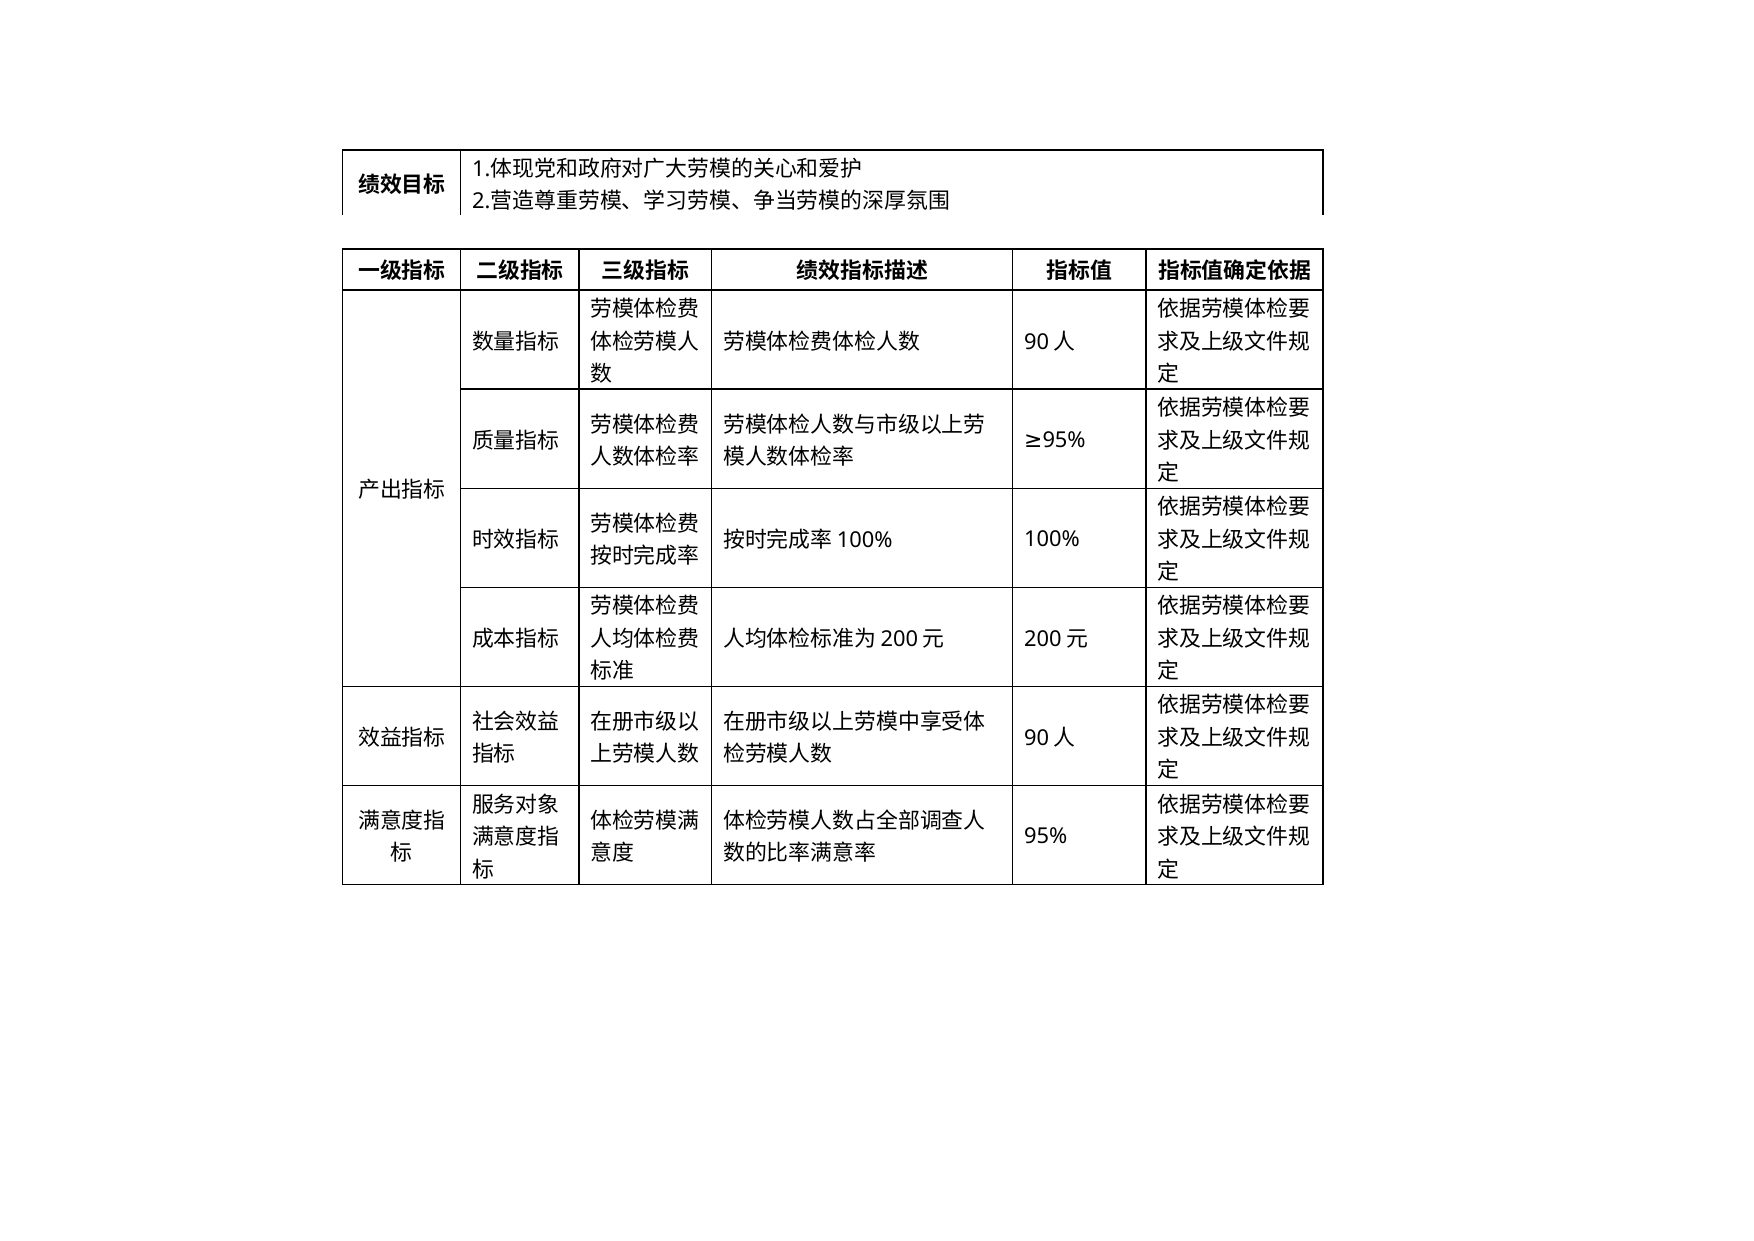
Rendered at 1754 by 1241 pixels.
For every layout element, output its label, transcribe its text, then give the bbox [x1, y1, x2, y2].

table_header 二级指标 [461, 250, 578, 289]
table_cell 依据劳模体检要求及上级文件规定 [1147, 588, 1322, 686]
table_cell 95% [1013, 786, 1145, 884]
table_header 三级指标 [580, 250, 711, 289]
table_cell 数量指标 [461, 291, 578, 388]
table_cell 在册市级以上劳模人数 [580, 687, 711, 784]
table_cell 200元 [1013, 588, 1145, 686]
table_cell 绩效目标 [343, 151, 460, 215]
table_cell 劳模体检费体检人数 [712, 291, 1012, 388]
table_header 一级指标 [343, 250, 460, 289]
table_cell 劳模体检费人均体检费标准 [580, 588, 711, 686]
table_cell 依据劳模体检要求及上级文件规定 [1147, 786, 1322, 884]
table_cell 体检劳模满意度 [580, 786, 711, 884]
table_cell 社会效益指标 [461, 687, 578, 784]
table_cell 人均体检标准为200元 [712, 588, 1012, 686]
table_cell 效益指标 [343, 687, 460, 784]
table_cell 依据劳模体检要求及上级文件规定 [1147, 291, 1322, 388]
table_cell 成本指标 [461, 588, 578, 686]
table_cell 90人 [1013, 687, 1145, 784]
table_cell 劳模体检费体检劳模人数 [580, 291, 711, 388]
table_cell 按时完成率100% [712, 489, 1012, 586]
table_cell 时效指标 [461, 489, 578, 586]
table_cell 质量指标 [461, 390, 578, 487]
table_cell 1.体现党和政府对广大劳模的关心和爱护 2.营造尊重劳模、学习劳模、争当劳模的深厚氛围 [461, 151, 1322, 215]
table_cell 90人 [1013, 291, 1145, 388]
table_cell ≥95% [1013, 390, 1145, 487]
table_cell 劳模体检费人数体检率 [580, 390, 711, 487]
table_cell 满意度指标 [343, 786, 460, 884]
table_cell 劳模体检费按时完成率 [580, 489, 711, 586]
table_cell 体检劳模人数占全部调查人数的比率满意率 [712, 786, 1012, 884]
table_cell 依据劳模体检要求及上级文件规定 [1147, 489, 1322, 586]
table_cell 劳模体检人数与市级以上劳模人数体检率 [712, 390, 1012, 487]
table_cell 在册市级以上劳模中享受体检劳模人数 [712, 687, 1012, 784]
table_header 绩效指标描述 [712, 250, 1012, 289]
table_cell 100% [1013, 489, 1145, 586]
table_header 指标值确定依据 [1147, 250, 1322, 289]
table_cell 依据劳模体检要求及上级文件规定 [1147, 687, 1322, 784]
table_header 指标值 [1013, 250, 1145, 289]
table_cell 依据劳模体检要求及上级文件规定 [1147, 390, 1322, 487]
table_cell 产出指标 [343, 291, 460, 686]
table_cell 服务对象满意度指标 [461, 786, 578, 884]
